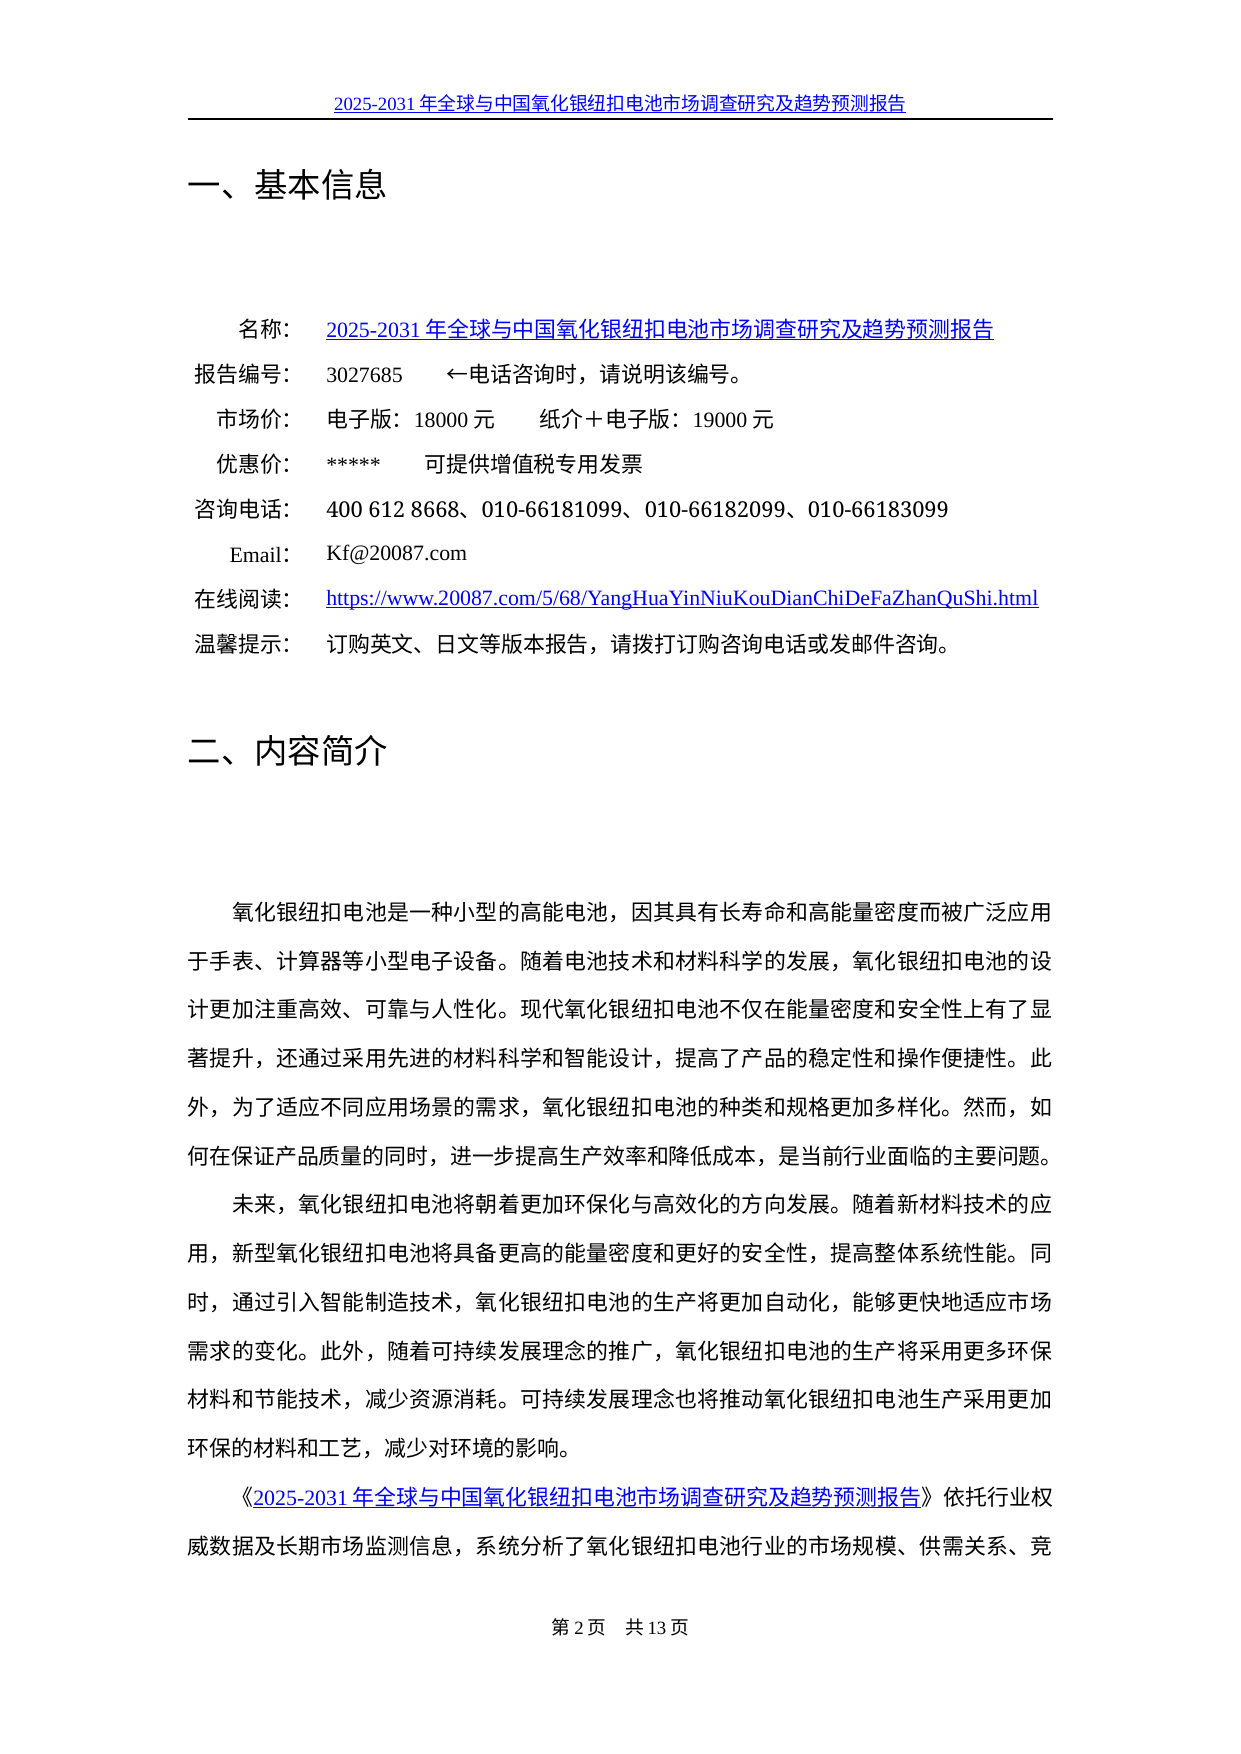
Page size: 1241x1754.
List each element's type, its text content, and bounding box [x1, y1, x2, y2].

table_header 名称： [167, 312, 315, 357]
table_cell 400 612 8668、010-66181099、010-66182099、010-66183099 [315, 492, 1073, 537]
table_cell [315, 582, 1073, 627]
title 一、基本信息 [187, 150, 1053, 215]
table_cell 报告编号： [167, 357, 315, 402]
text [187, 894, 1053, 1561]
table_cell 订购英文、日文等版本报告，请拨打订购咨询电话或发邮件咨询。 [315, 627, 1073, 672]
title 二、内容简介 [187, 717, 1053, 782]
table_cell 在线阅读： [167, 582, 315, 627]
table_cell 优惠价： [167, 447, 315, 492]
table_cell 市场价： [167, 402, 315, 447]
table_cell ***** 可提供增值税专用发票 [315, 447, 1073, 492]
table_cell 温馨提示： [167, 627, 315, 672]
table_header 2025-2031年全球与中国氧化银纽扣电池市场调查研究及趋势预测报告 [315, 312, 1073, 357]
table_cell 3027685 ←电话咨询时，请说明该编号。 [315, 357, 1073, 402]
table_cell 咨询电话： [167, 492, 315, 537]
table_cell 电子版：18000 元 纸介＋电子版：19000 元 [315, 402, 1073, 447]
table_cell Email： [167, 537, 315, 582]
table_cell Kf@20087.com [315, 537, 1073, 582]
